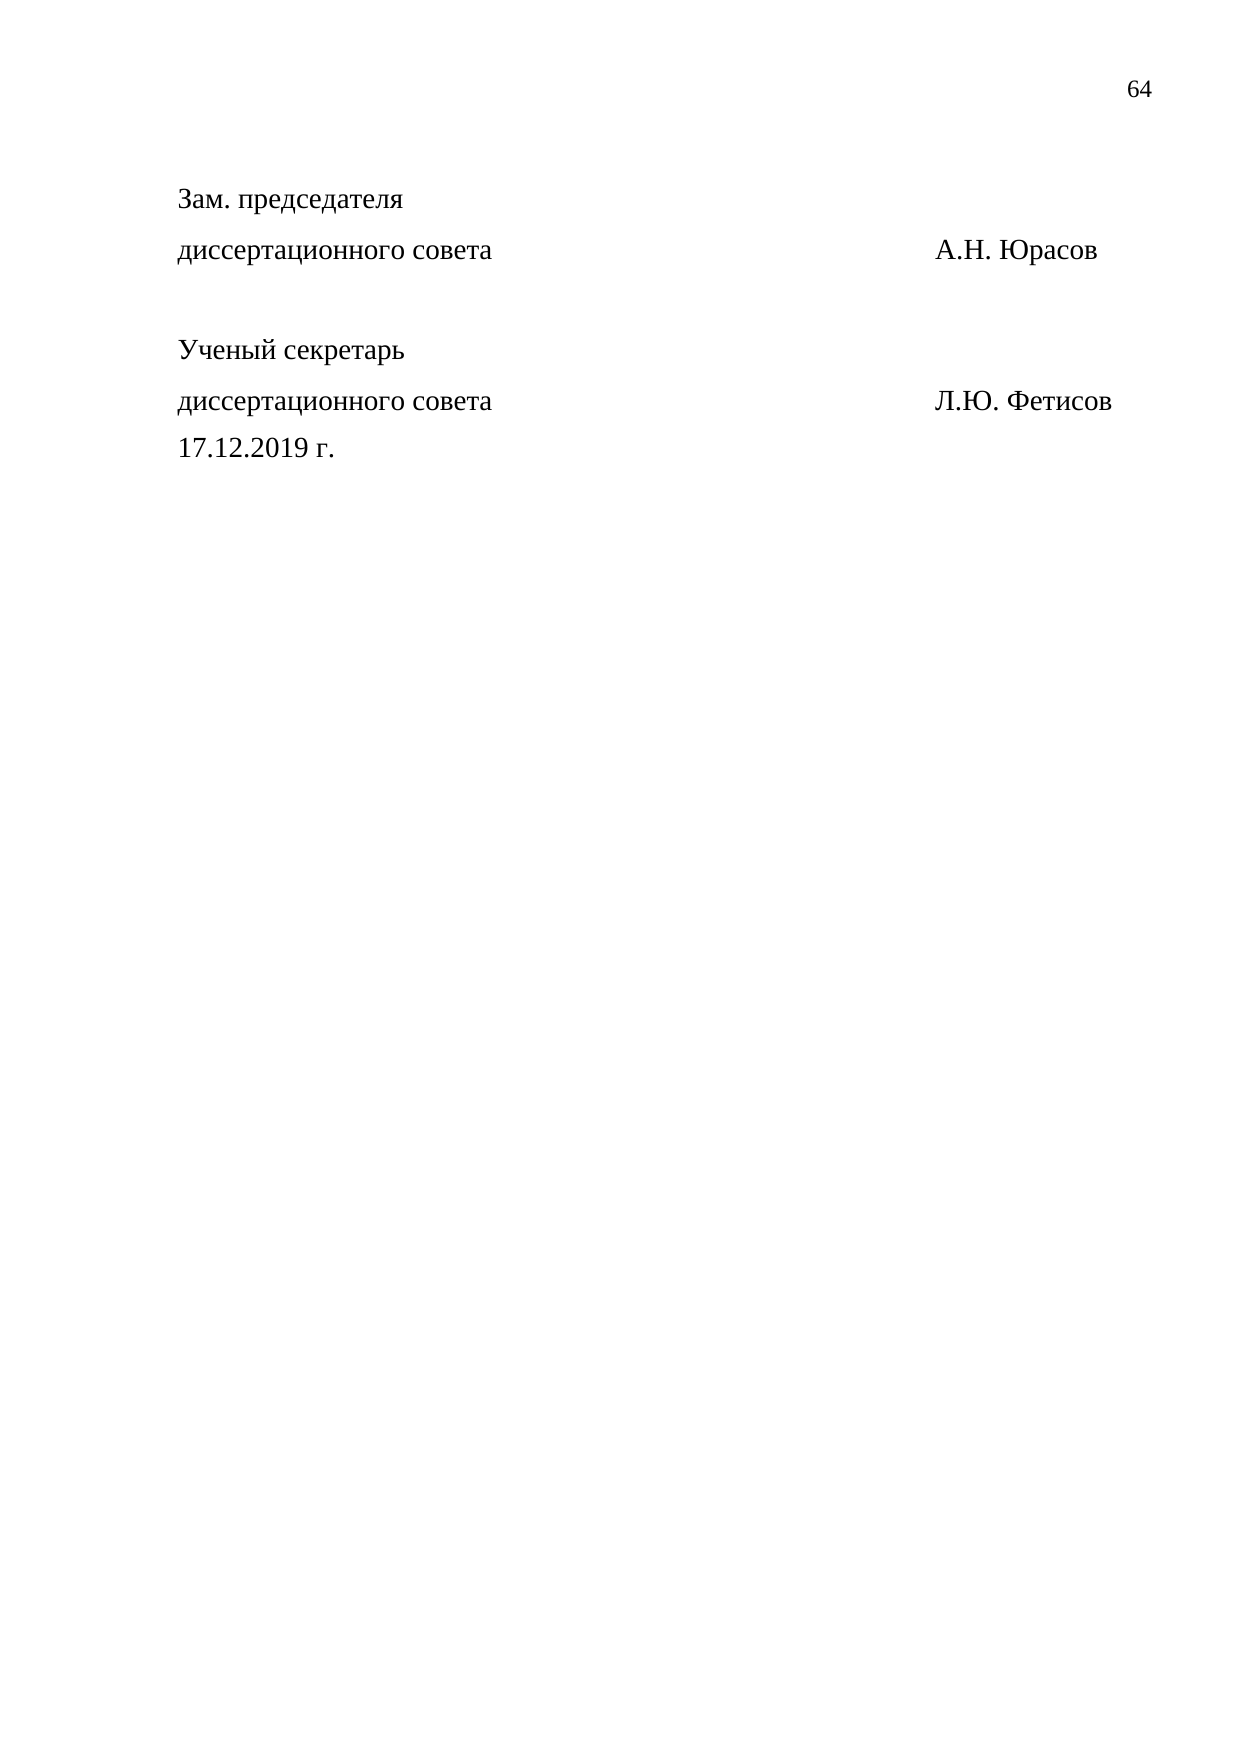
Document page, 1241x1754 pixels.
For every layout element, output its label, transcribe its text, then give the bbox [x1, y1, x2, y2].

table_header А.Н. Юрасов [924, 182, 1163, 332]
table_cell Л.Ю. Фетисов [924, 333, 1163, 431]
text 17.12.2019 г. [177, 431, 1152, 464]
table_header Зам. председателя диссертационного совета [166, 182, 924, 332]
table_cell Ученый секретарь диссертационного совета [166, 333, 924, 431]
